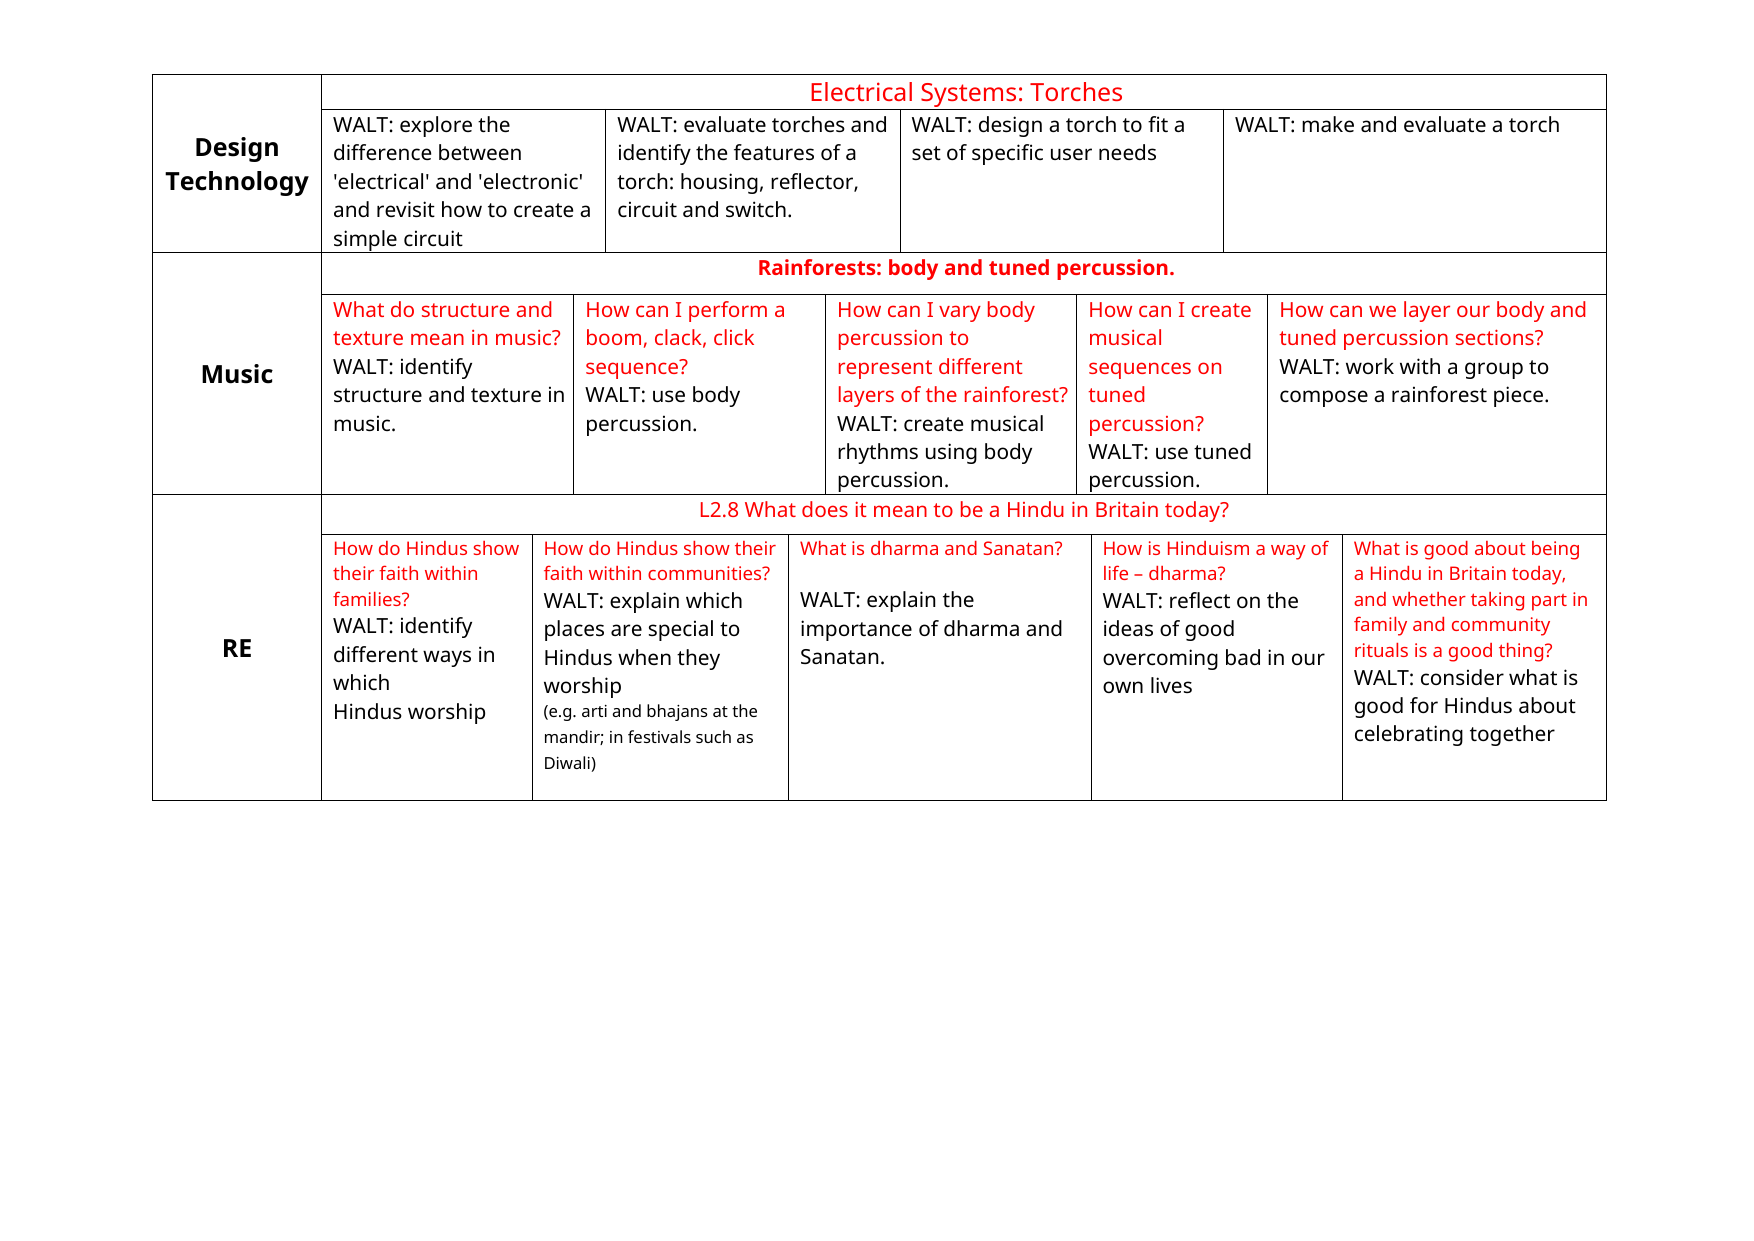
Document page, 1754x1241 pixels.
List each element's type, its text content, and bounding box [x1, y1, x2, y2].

table_cell What do structure and texture mean in music? WALT: identify structure and texture in music. [322, 295, 573, 494]
table_cell How do Hindus show their faith within communities? WALT: explain which places are special to Hindus when they worship (e.g. arti and bhajans at the mandir; in festivals such as Diwali) [533, 535, 788, 800]
table_cell How can I vary body percussion to represent different layers of the rainforest? WALT: create musical rhythms using body percussion. [826, 295, 1076, 494]
table_cell How do Hindus show their faith within families? WALT: identify different ways in which Hindus worship [322, 535, 532, 800]
table_cell Music [153, 253, 321, 494]
table_header Design Technology [153, 75, 321, 252]
table_cell WALT: make and evaluate a torch [1224, 110, 1606, 252]
table_cell What is good about being a Hindu in Britain today, and whether taking part in family and community rituals is a good thing? WALT: consider what is good for Hindus about celebrating together [1343, 535, 1606, 800]
table_cell RE [153, 495, 321, 800]
table_cell L2.8 What does it mean to be a Hindu in Britain today? [322, 495, 1606, 534]
table_cell WALT: design a torch to fit a set of specific user needs [901, 110, 1223, 252]
table_cell How is Hinduism a way of life – dharma? WALT: reflect on the ideas of good overcoming bad in our own lives [1092, 535, 1342, 800]
table_header Electrical Systems: Torches [322, 75, 1606, 109]
table_cell WALT: explore the difference between 'electrical' and 'electronic' and revisit how to create a simple circuit [322, 110, 605, 252]
table_cell How can I perform a boom, clack, click sequence? WALT: use body percussion. [574, 295, 825, 494]
table_cell Rainforests: body and tuned percussion. [322, 253, 1606, 294]
table_cell How can we layer our body and tuned percussion sections? WALT: work with a group to compose a rainforest piece. [1268, 295, 1606, 494]
table_cell WALT: evaluate torches and identify the features of a torch: housing, reflector, circuit and switch. [606, 110, 900, 252]
table_cell What is dharma and Sanatan? WALT: explain the importance of dharma and Sanatan. [789, 535, 1091, 800]
table_cell How can I create musical sequences on tuned percussion? WALT: use tuned percussion. [1077, 295, 1267, 494]
